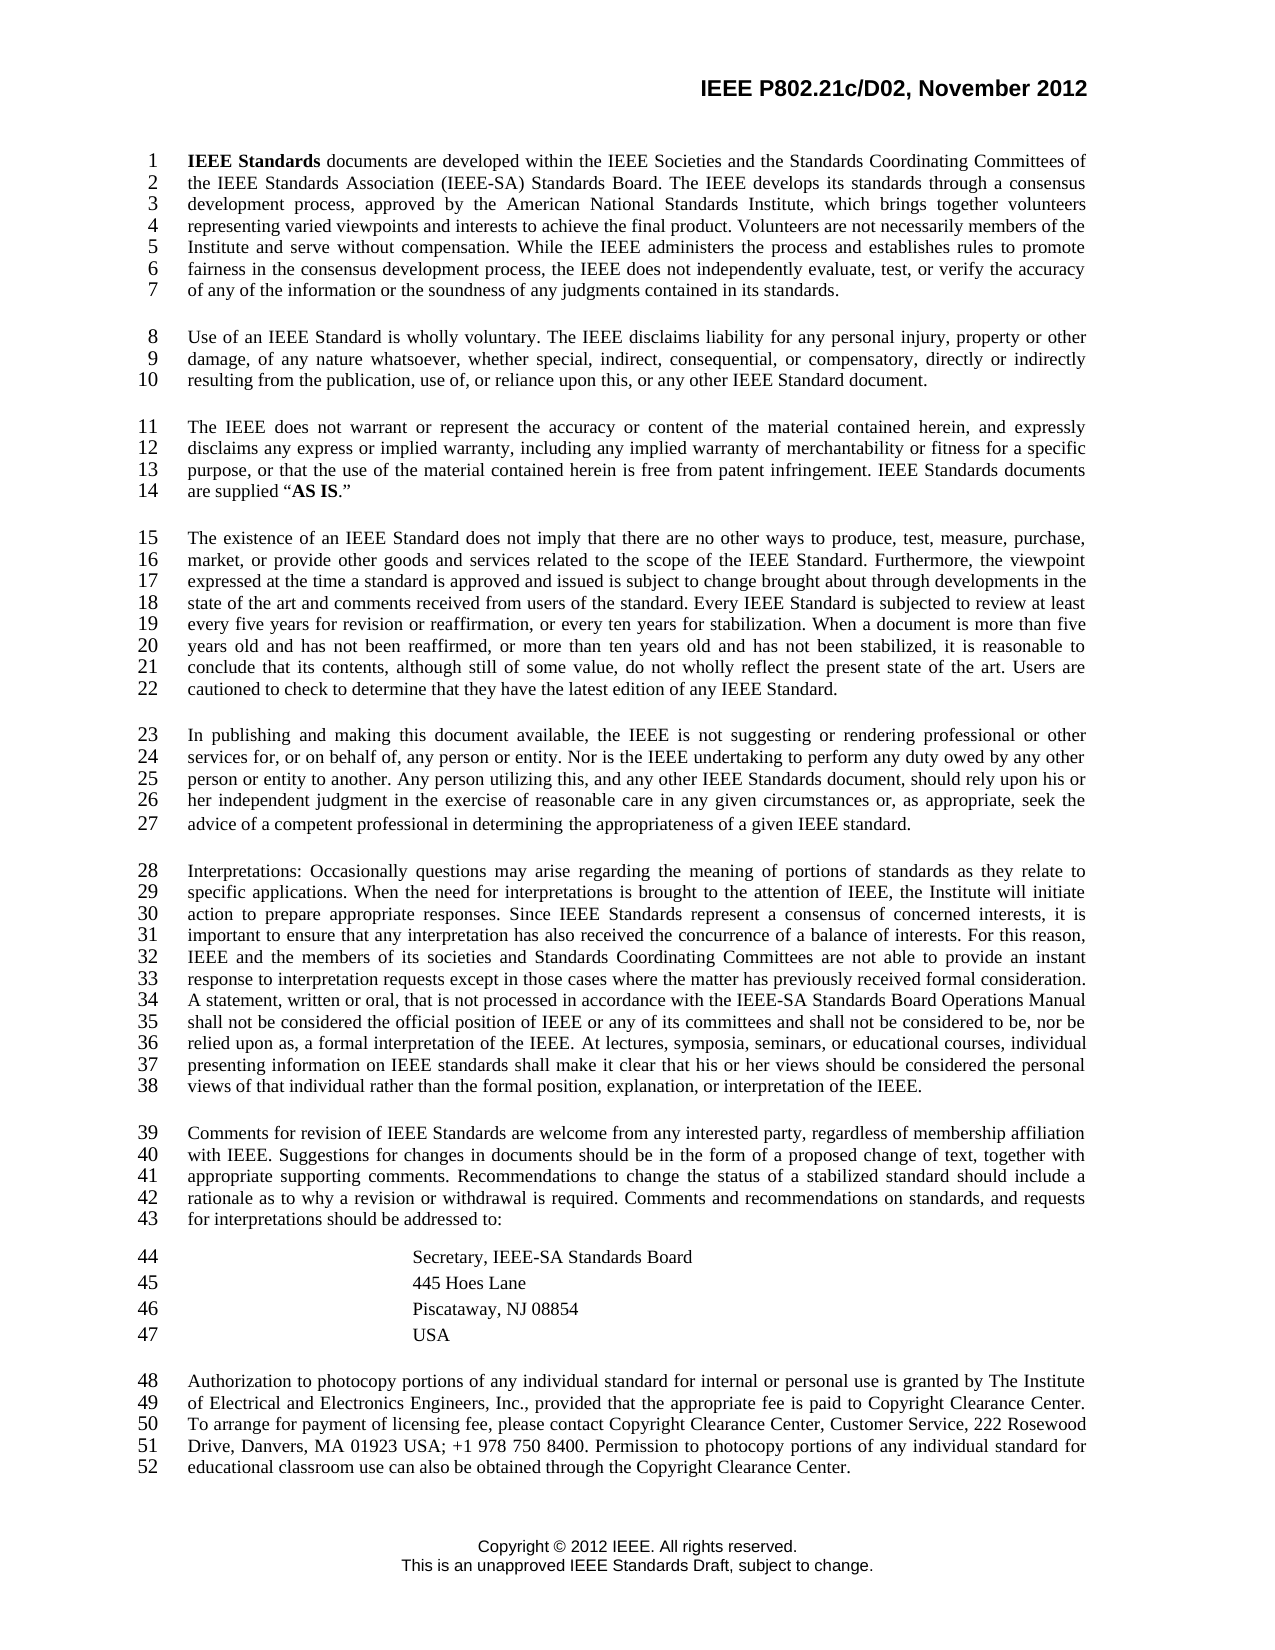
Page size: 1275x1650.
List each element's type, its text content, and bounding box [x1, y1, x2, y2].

text 445 Hoes Lane [412, 1272, 1087, 1294]
text Piscataway, NJ 08854 [412, 1298, 1087, 1319]
text Comments for revision of IEEE Standards are welcome from any interested party, regardless of membership affiliation with IEEE. Suggestions for changes in documents should be in the form of a proposed change of text, together with appropriate supporting comments. Recommendations to change the status of a stabilized standard should include a rationale as to why a revision or withdrawal is required. Comments and recommendations on standards, and requests for interpretations should be addressed to: [187, 1122, 1087, 1230]
text Use of an IEEE Standard is wholly voluntary. The IEEE disclaims liability for any personal injury, property or other damage, of any nature whatsoever, whether special, indirect, consequential, or compensatory, directly or indirectly resulting from the publication, use of, or reliance upon this, or any other IEEE Standard document. [187, 326, 1087, 391]
text In publishing and making this document available, the IEEE is not suggesting or rendering professional or other services for, or on behalf of, any person or entity. Nor is the IEEE undertaking to perform any duty owed by any other person or entity to another. Any person utilizing this, and any other IEEE Standards document, should rely upon his or her independent judgment in the exercise of reasonable care in any given circumstances or, as appropriate, seek the advice of a competent professional in determining the appropriateness of a given IEEE standard. [187, 724, 1087, 835]
text The IEEE does not warrant or represent the accuracy or content of the material contained herein, and expressly disclaims any express or implied warranty, including any implied warranty of merchantability or fitness for a specific purpose, or that the use of the material contained herein is free from patent infringement. IEEE Standards documents are supplied “AS IS.” [187, 416, 1087, 502]
text Authorization to photocopy portions of any individual standard for internal or personal use is granted by The Institute of Electrical and Electronics Engineers, Inc., provided that the appropriate fee is paid to Copyright Clearance Center. To arrange for payment of licensing fee, please contact Copyright Clearance Center, Customer Service, 222 Rosewood Drive, Danvers, MA 01923 USA; +1 978 750 8400. Permission to photocopy portions of any individual standard for educational classroom use can also be obtained through the Copyright Clearance Center. [187, 1370, 1087, 1478]
text IEEE Standards documents are developed within the IEEE Societies and the Standards Coordinating Committees of the IEEE Standards Association (IEEE-SA) Standards Board. The IEEE develops its standards through a consensus development process, approved by the American National Standards Institute, which brings together volunteers representing varied viewpoints and interests to achieve the final product. Volunteers are not necessarily members of the Institute and serve without compensation. While the IEEE administers the process and establishes rules to promote fairness in the consensus development process, the IEEE does not independently evaluate, test, or verify the accuracy of any of the information or the soundness of any judgments contained in its standards. [187, 150, 1087, 301]
text USA [412, 1323, 1087, 1345]
text The existence of an IEEE Standard does not imply that there are no other ways to produce, test, measure, purchase, market, or provide other goods and services related to the scope of the IEEE Standard. Furthermore, the viewpoint expressed at the time a standard is approved and issued is subject to change brought about through developments in the state of the art and comments received from users of the standard. Every IEEE Standard is subjected to review at least every five years for revision or reaffirmation, or every ten years for stabilization. When a document is more than five years old and has not been reaffirmed, or more than ten years old and has not been stabilized, it is reasonable to conclude that its contents, although still of some value, do not wholly reflect the present state of the art. Users are cautioned to check to determine that they have the latest edition of any IEEE Standard. [187, 527, 1087, 699]
text Secretary, IEEE-SA Standards Board [412, 1246, 1087, 1268]
text Interpretations: Occasionally questions may arise regarding the meaning of portions of standards as they relate to specific applications. When the need for interpretations is brought to the attention of IEEE, the Institute will initiate action to prepare appropriate responses. Since IEEE Standards represent a consensus of concerned interests, it is important to ensure that any interpretation has also received the concurrence of a balance of interests. For this reason, IEEE and the members of its societies and Standards Coordinating Committees are not able to provide an instant response to interpretation requests except in those cases where the matter has previously received formal consideration. A statement, written or oral, that is not processed in accordance with the IEEE-SA Standards Board Operations Manual shall not be considered the official position of IEEE or any of its committees and shall not be considered to be, nor be relied upon as, a formal interpretation of the IEEE. At lectures, symposia, seminars, or educational courses, individual presenting information on IEEE standards shall make it clear that his or her views should be considered the personal views of that individual rather than the formal position, explanation, or interpretation of the IEEE. [187, 860, 1087, 1097]
